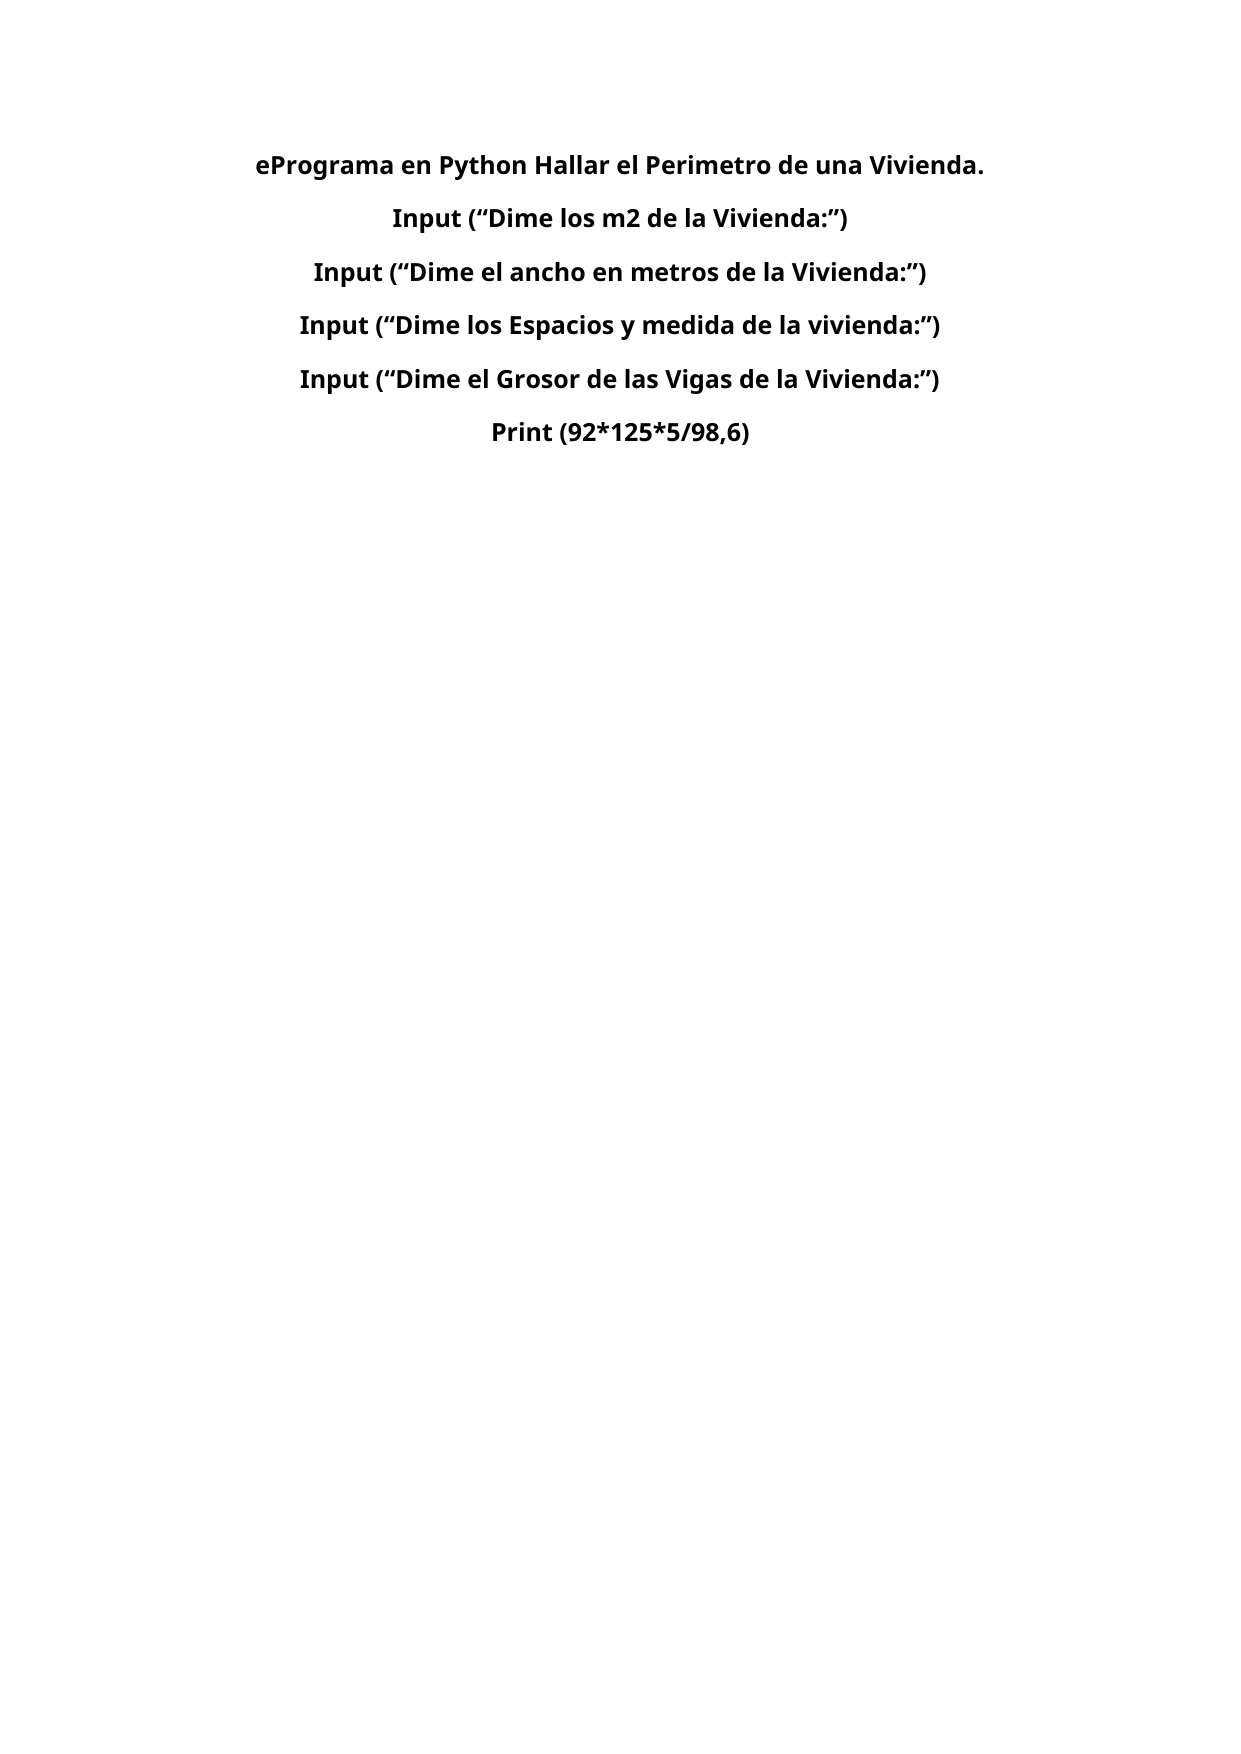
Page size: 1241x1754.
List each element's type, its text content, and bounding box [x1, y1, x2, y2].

text Input (“Dime el ancho en metros de la Vivienda:”) [177, 254, 1063, 288]
text Print (92*125*5/98,6) [177, 415, 1063, 449]
text ePrograma en Python Hallar el Perimetro de una Vivienda. [177, 148, 1063, 182]
text Input (“Dime los Espacios y medida de la vivienda:”) [177, 308, 1063, 342]
text Input (“Dime el Grosor de las Vigas de la Vivienda:”) [177, 361, 1063, 395]
text Input (“Dime los m2 de la Vivienda:”) [177, 201, 1063, 235]
